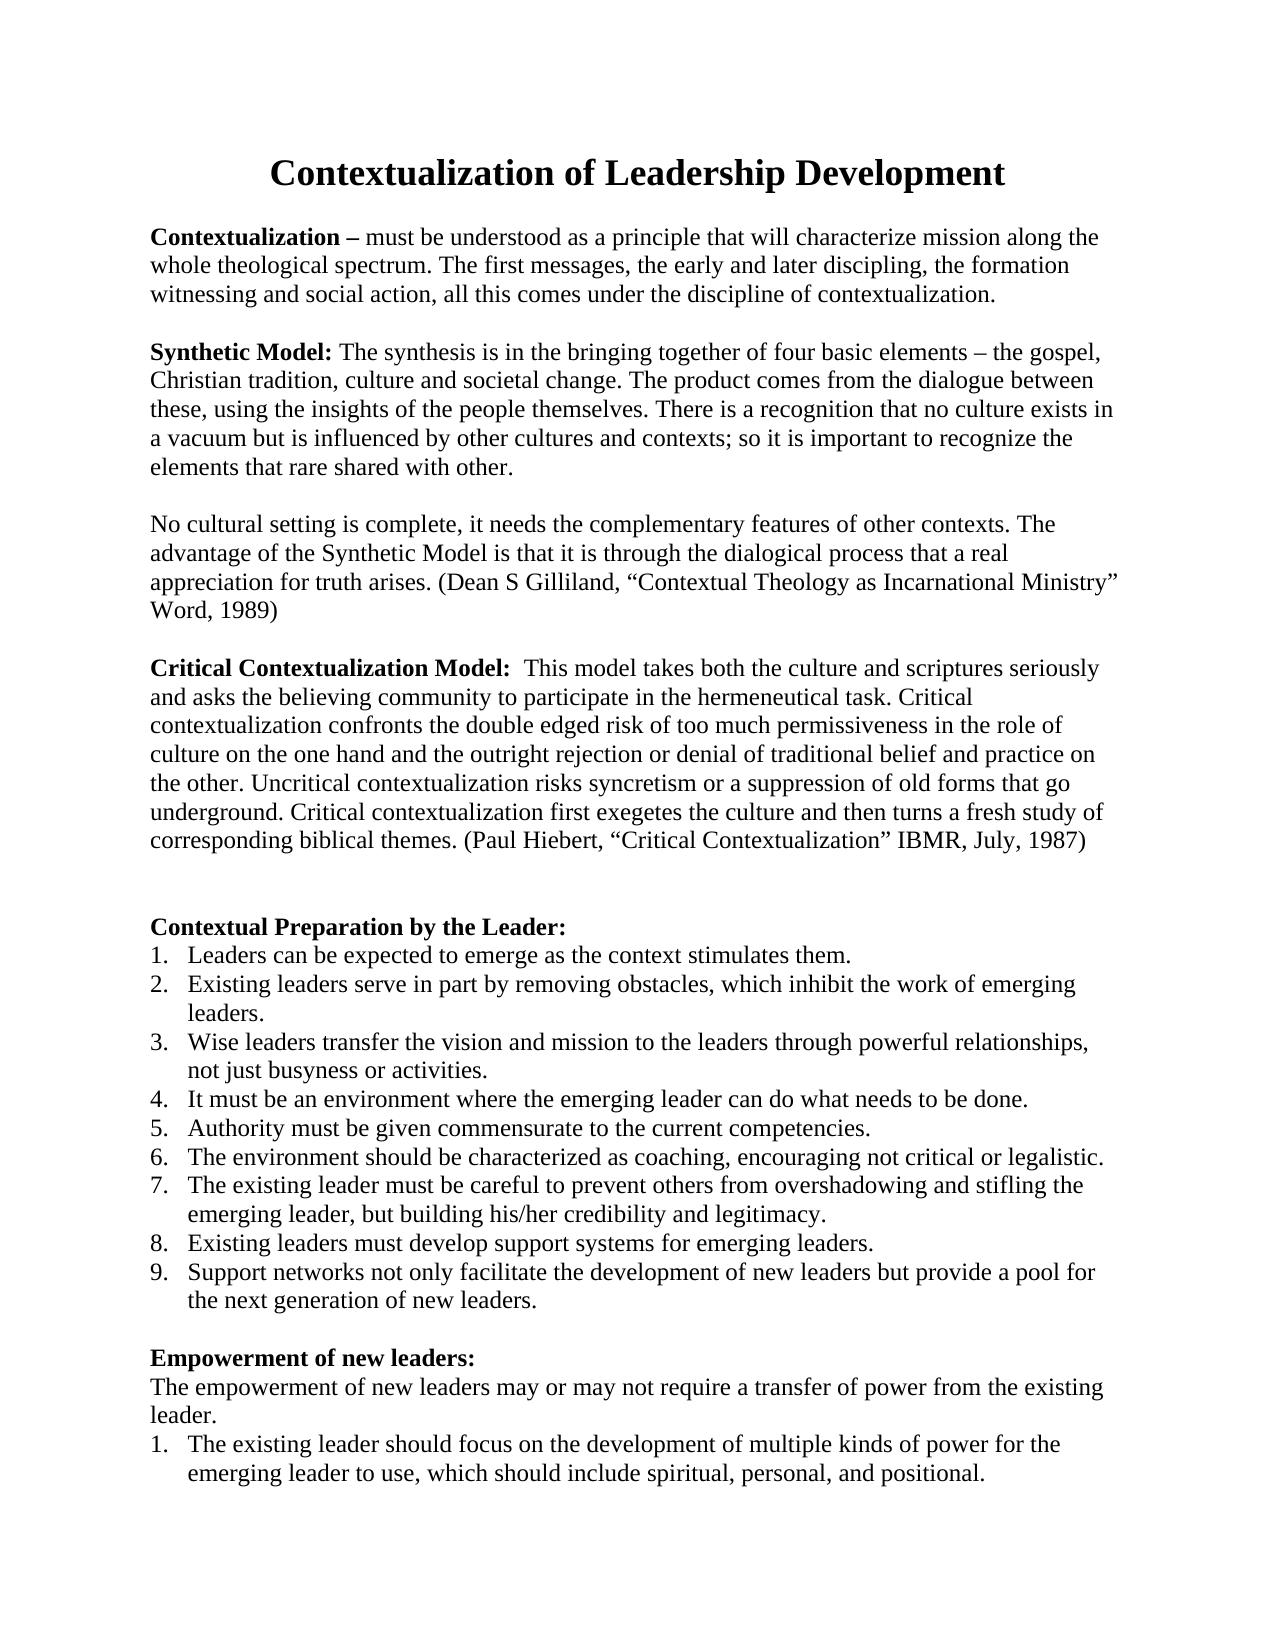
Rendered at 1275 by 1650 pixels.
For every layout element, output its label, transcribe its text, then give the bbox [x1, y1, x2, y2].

title Contextualization of Leadership Development [150, 150, 1125, 193]
list Support networks not only facilitate the development of new leaders but provide a pool for the next generation of new leaders. [150, 1257, 1125, 1314]
list The existing leader must be careful to prevent others from overshadowing and stifling the emerging leader, but building his/her credibility and legitimacy. [150, 1171, 1125, 1228]
text Contextual Preparation by the Leader: [150, 912, 1125, 941]
list The environment should be characterized as coaching, encouraging not critical or legalistic. [150, 1142, 1125, 1171]
text Contextualization – must be understood as a principle that will characterize mission along the whole theological spectrum. The first messages, the early and later discipling, the formation witnessing and social action, all this comes under the discipline of contextualization. [150, 222, 1125, 308]
text Synthetic Model: The synthesis is in the bringing together of four basic elements – the gospel, Christian tradition, culture and societal change. The product comes from the dialogue between these, using the insights of the people themselves. There is a recognition that no culture exists in a vacuum but is influenced by other cultures and contexts; so it is important to recognize the elements that rare shared with other. [150, 337, 1125, 481]
text No cultural setting is complete, it needs the complementary features of other contexts. The advantage of the Synthetic Model is that it is through the dialogical process that a real appreciation for truth arises. (Dean S Gilliland, “Contextual Theology as Incarnational Ministry” Word, 1989) [150, 509, 1125, 624]
list Leaders can be expected to emerge as the context stimulates them. [150, 941, 1125, 969]
list The existing leader should focus on the development of multiple kinds of power for the emerging leader to use, which should include spiritual, personal, and positional. [150, 1429, 1125, 1487]
text The empowerment of new leaders may or may not require a transfer of power from the existing leader. [150, 1372, 1125, 1429]
list Existing leaders serve in part by removing obstacles, which inhibit the work of emerging leaders. [150, 969, 1125, 1027]
list Wise leaders transfer the vision and mission to the leaders through powerful relationships, not just busyness or activities. [150, 1027, 1125, 1084]
list Authority must be given commensurate to the current competencies. [150, 1113, 1125, 1142]
text Empowerment of new leaders: [150, 1343, 1125, 1372]
text Critical Contextualization Model: This model takes both the culture and scriptures seriously and asks the believing community to participate in the hermeneutical task. Critical contextualization confronts the double edged risk of too much permissiveness in the role of culture on the one hand and the outright rejection or denial of traditional belief and practice on the other. Uncritical contextualization risks syncretism or a suppression of old forms that go underground. Critical contextualization first exegetes the culture and then turns a fresh study of corresponding biblical themes. (Paul Hiebert, “Critical Contextualization” IBMR, July, 1987) [150, 653, 1125, 854]
list It must be an environment where the emerging leader can do what needs to be done. [150, 1084, 1125, 1113]
list Existing leaders must develop support systems for emerging leaders. [150, 1228, 1125, 1257]
